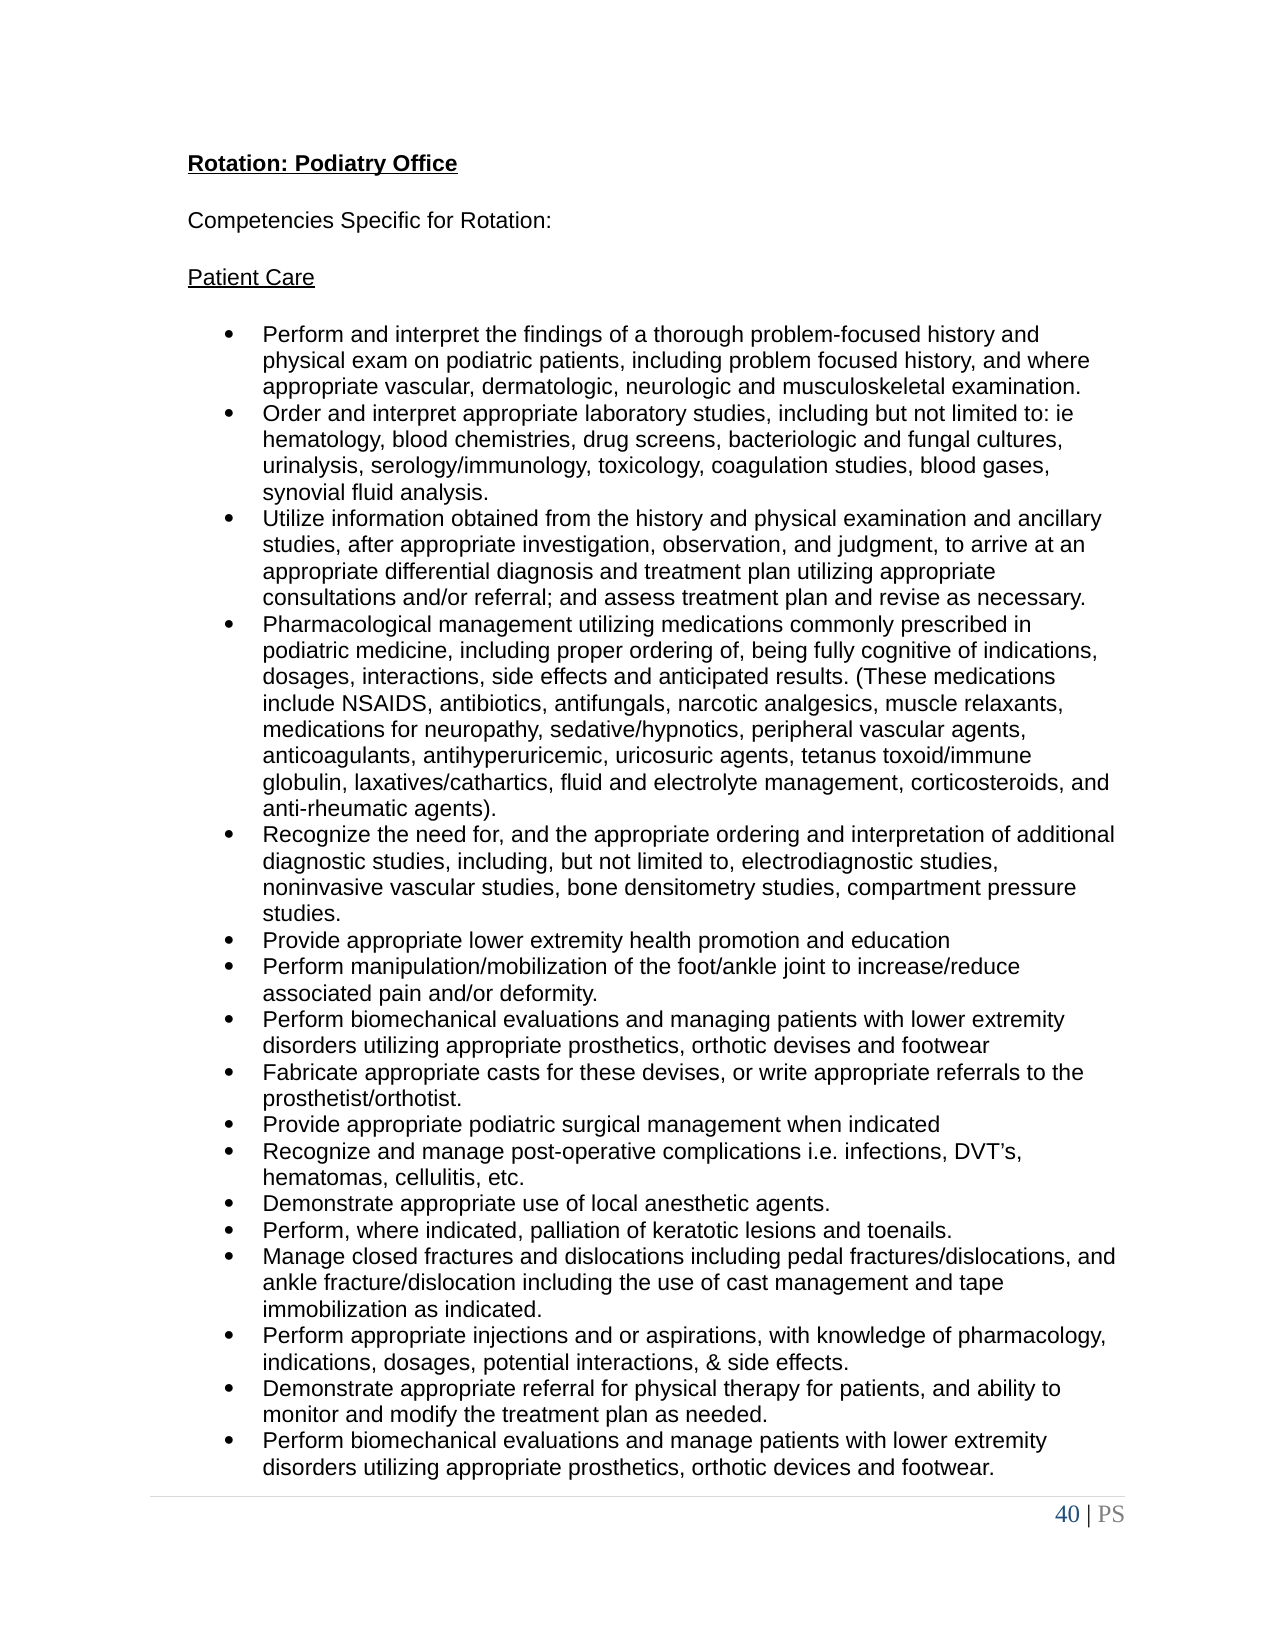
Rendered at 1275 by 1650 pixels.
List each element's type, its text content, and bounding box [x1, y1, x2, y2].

text Competencies Specific for Rotation: [187, 207, 1123, 233]
list Recognize the need for, and the appropriate ordering and interpretation of additional diagnostic studies, including, but not limited to, electrodiagnostic studies, noninvasive vascular studies, bone densitometry studies, compartment pressure studies. [225, 821, 1123, 927]
list Perform and interpret the findings of a thorough problem-focused history and physical exam on podiatric patients, including problem focused history, and where appropriate vascular, dermatologic, neurologic and musculoskeletal examination. [225, 321, 1123, 400]
list Perform manipulation/mobilization of the foot/ankle joint to increase/reduce associated pain and/or deformity. [225, 953, 1123, 1006]
list Provide appropriate lower extremity health promotion and education [225, 927, 1123, 953]
list Fabricate appropriate casts for these devises, or write appropriate referrals to the prosthetist/orthotist. [225, 1058, 1123, 1111]
list Perform biomechanical evaluations and manage patients with lower extremity disorders utilizing appropriate prosthetics, orthotic devices and footwear. [225, 1427, 1123, 1480]
text Rotation: Podiatry Office [187, 150, 1123, 176]
list Demonstrate appropriate referral for physical therapy for patients, and ability to monitor and modify the treatment plan as needed. [225, 1375, 1123, 1427]
text Patient Care [187, 264, 1123, 290]
list Order and interpret appropriate laboratory studies, including but not limited to: ie hematology, blood chemistries, drug screens, bacteriologic and fungal cultures, urinalysis, serology/immunology, toxicology, coagulation studies, blood gases, synovial fluid analysis. [225, 400, 1123, 505]
list Pharmacological management utilizing medications commonly prescribed in podiatric medicine, including proper ordering of, being fully cognitive of indications, dosages, interactions, side effects and anticipated results. (These medications include NSAIDS, antibiotics, antifungals, narcotic analgesics, muscle relaxants, medications for neuropathy, sedative/hypnotics, peripheral vascular agents, anticoagulants, antihyperuricemic, uricosuric agents, tetanus toxoid/immune globulin, laxatives/cathartics, fluid and electrolyte management, corticosteroids, and anti-rheumatic agents). [225, 611, 1123, 821]
list Perform biomechanical evaluations and managing patients with lower extremity disorders utilizing appropriate prosthetics, orthotic devises and footwear [225, 1006, 1123, 1058]
list Manage closed fractures and dislocations including pedal fractures/dislocations, and ankle fracture/dislocation including the use of cast management and tape immobilization as indicated. [225, 1243, 1123, 1322]
list Utilize information obtained from the history and physical examination and ancillary studies, after appropriate investigation, observation, and judgment, to arrive at an appropriate differential diagnosis and treatment plan utilizing appropriate consultations and/or referral; and assess treatment plan and revise as necessary. [225, 505, 1123, 611]
list Perform, where indicated, palliation of keratotic lesions and toenails. [225, 1217, 1123, 1243]
list Provide appropriate podiatric surgical management when indicated [225, 1111, 1123, 1138]
list Demonstrate appropriate use of local anesthetic agents. [225, 1190, 1123, 1217]
list Recognize and manage post-operative complications i.e. infections, DVT’s, hematomas, cellulitis, etc. [225, 1138, 1123, 1190]
list Perform appropriate injections and or aspirations, with knowledge of pharmacology, indications, dosages, potential interactions, & side effects. [225, 1322, 1123, 1375]
